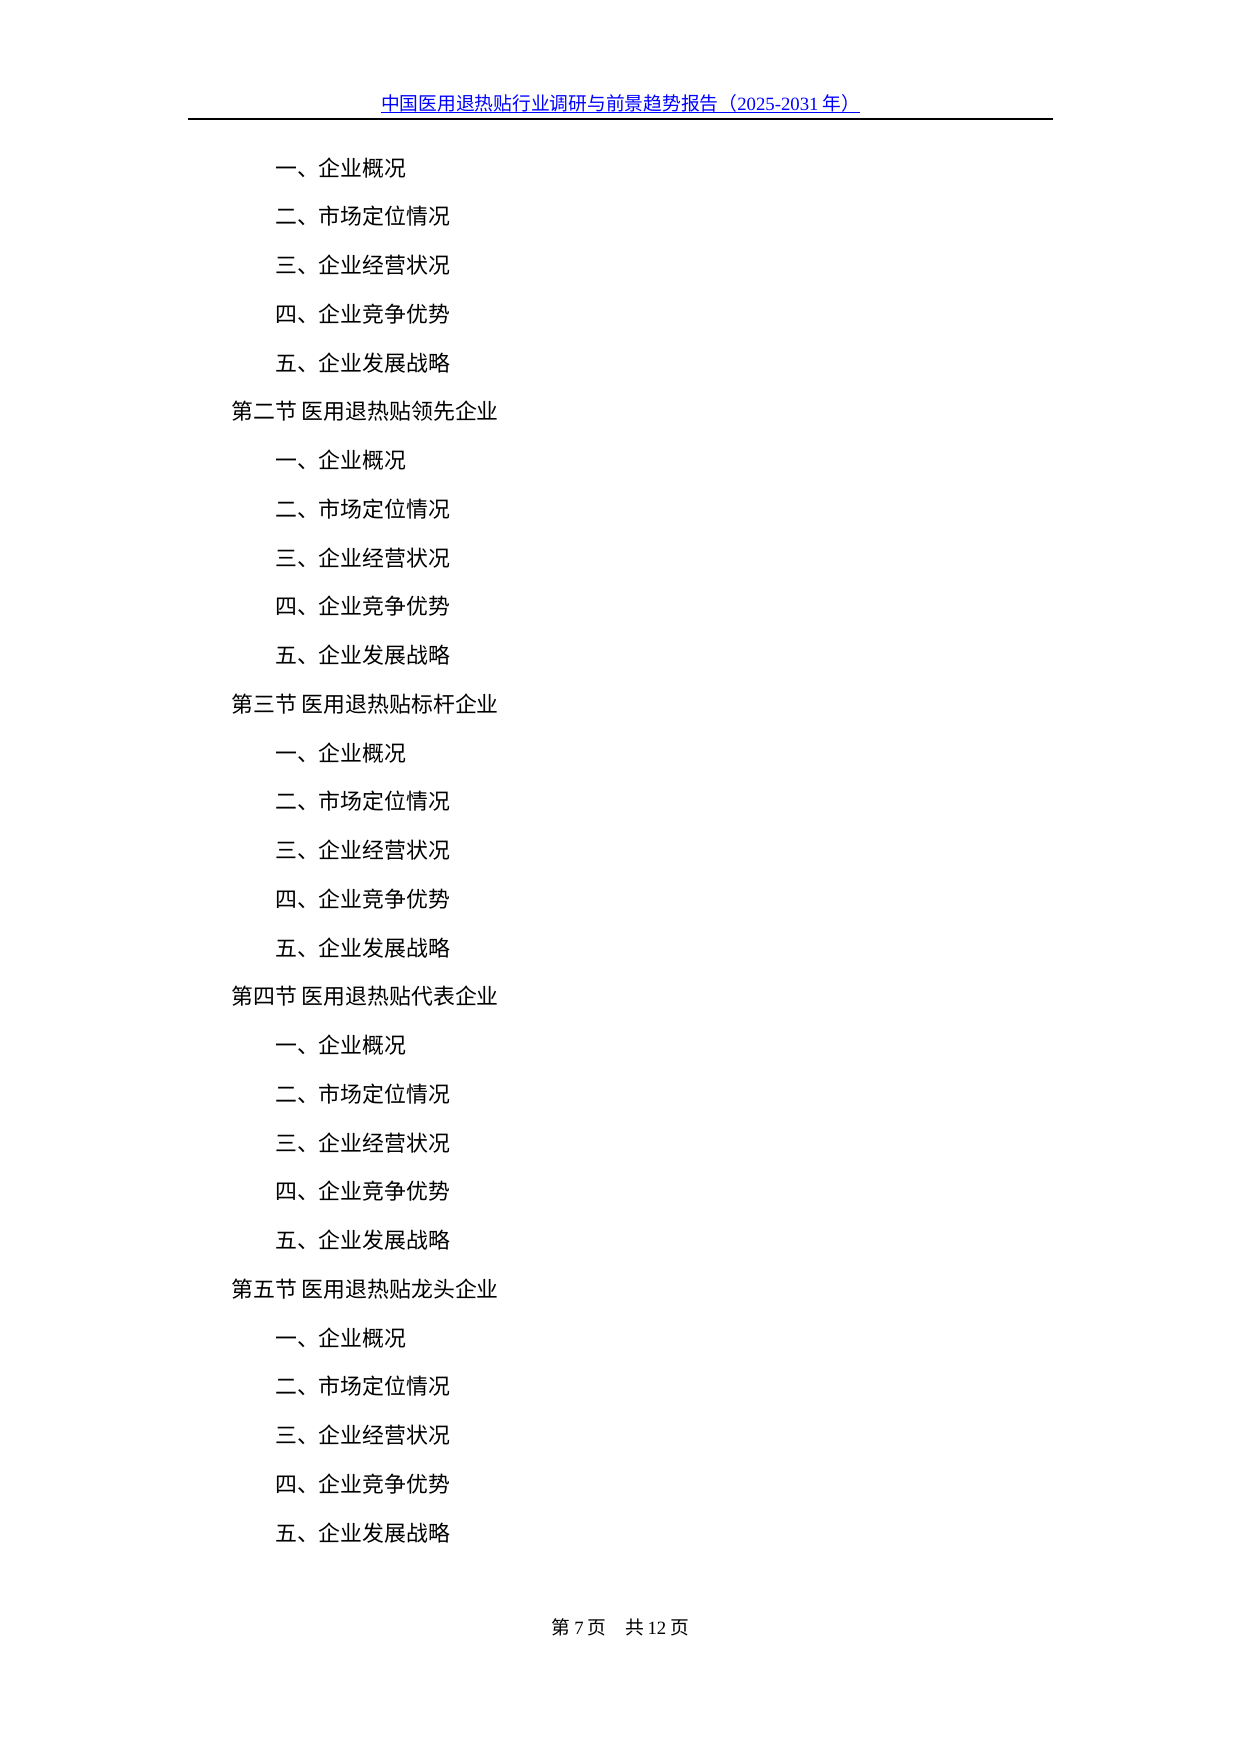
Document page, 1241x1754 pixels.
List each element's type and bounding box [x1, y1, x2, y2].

text [187, 150, 1053, 1548]
